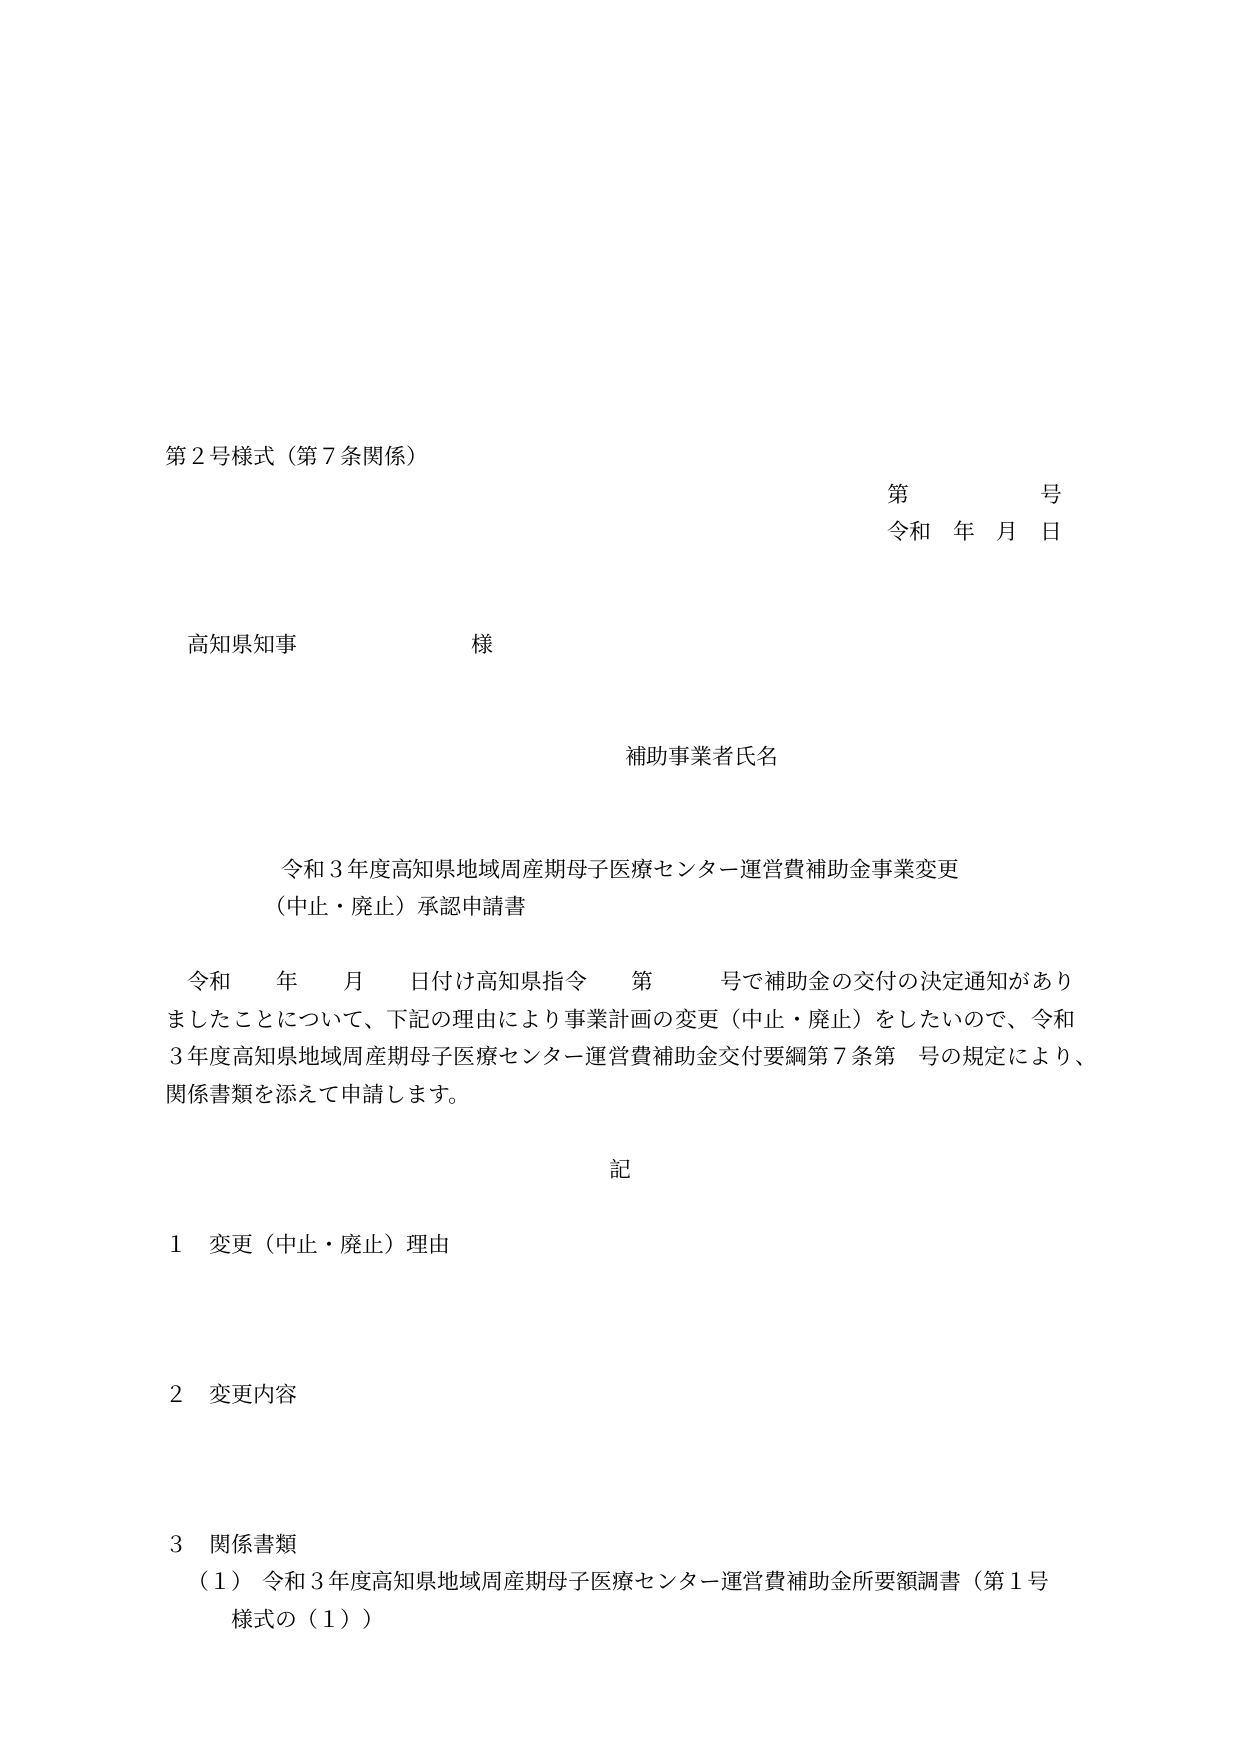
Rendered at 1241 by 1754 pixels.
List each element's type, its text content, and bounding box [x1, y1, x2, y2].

text ２ 変更内容 [165, 1374, 1075, 1411]
text 第 号 [165, 474, 1075, 511]
text 令和３年度高知県地域周産期母子医療センター運営費補助金事業変更 [165, 849, 1075, 886]
text 補助事業者氏名 [165, 736, 1075, 774]
text 令和 年 月 日付け高知県指令 第 号で補助金の交付の決定通知がありましたことについて、下記の理由により事業計画の変更（中止・廃止）をしたいので、令和３年度高知県地域周産期母子医療センター運営費補助金交付要綱第７条第 号の規定により、関係書類を添えて申請します。 [165, 961, 1075, 1111]
text 第２号様式（第７条関係） [165, 436, 1075, 474]
text 令和 年 月 日 [165, 511, 1075, 549]
list 令和３年度高知県地域周産期母子医療センター運営費補助金所要額調書（第１号 [187, 1561, 1075, 1599]
subtitle 記 [165, 1149, 1075, 1186]
text 高知県知事 様 [165, 624, 1075, 661]
text 様式の（１）） [187, 1599, 1075, 1636]
text １ 変更（中止・廃止）理由 [165, 1224, 1075, 1261]
text （中止・廃止）承認申請書 [165, 886, 1075, 924]
text ３ 関係書類 [165, 1524, 1075, 1561]
